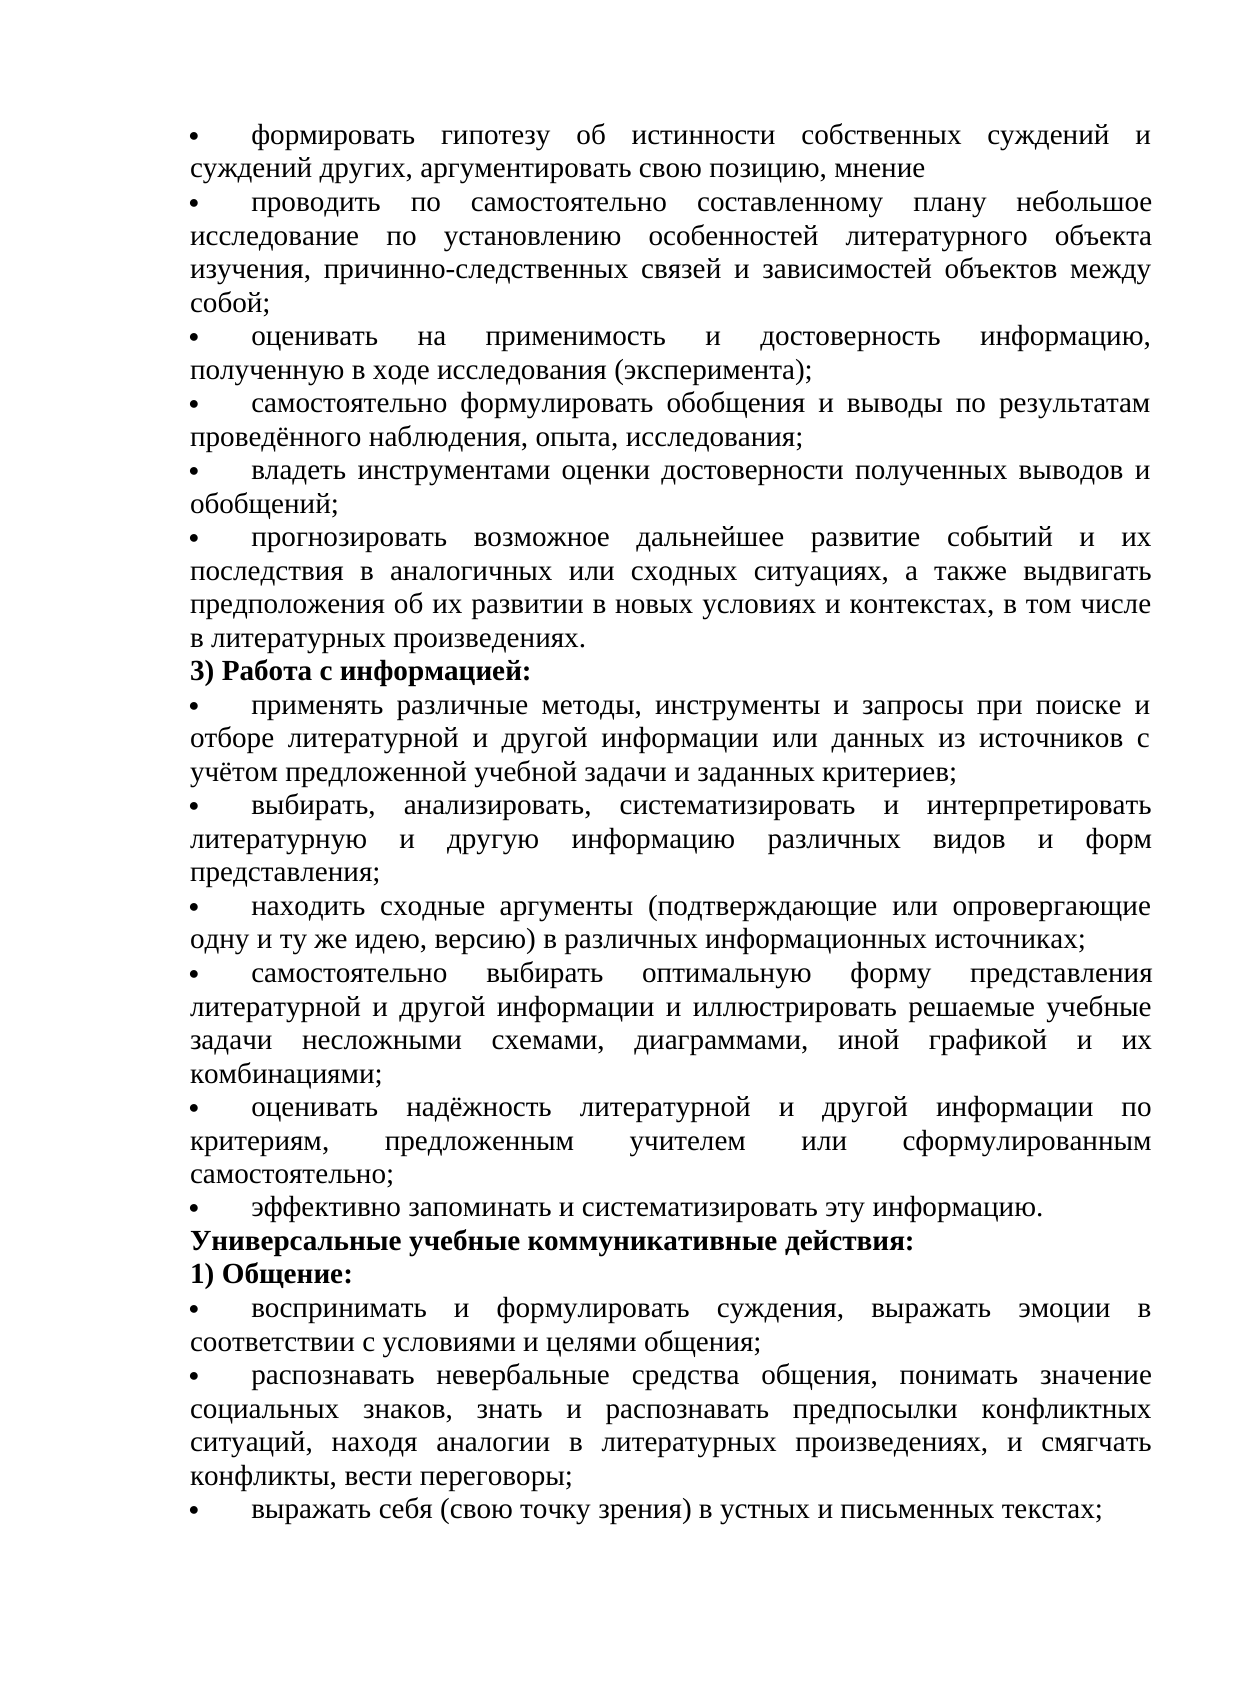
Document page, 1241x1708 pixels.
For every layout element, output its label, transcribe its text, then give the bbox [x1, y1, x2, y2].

subtitle Универсальные учебные коммуникативные действия: [190, 1223, 1211, 1257]
list эффективно запоминать и систематизировать эту информацию. [190, 1190, 1211, 1223]
list прогнозировать возможное дальнейшее развитие событий и их последствия в аналогичных или сходных ситуациях, а также выдвигать предположения об их развитии в новых условиях и контекстах, в том числе в литературных произведениях. [190, 519, 1152, 654]
list распознавать невербальные средства общения, понимать значение социальных знаков, знать и распознавать предпосылки конфликтных ситуаций, находя аналогии в литературных произведениях, и смягчать конфликты, вести переговоры; [190, 1357, 1152, 1491]
list владеть инструментами оценки достоверности полученных выводов и обобщений; [190, 452, 1151, 519]
list самостоятельно формулировать обобщения и выводы по результатам проведённого наблюдения, опыта, исследования; [190, 385, 1151, 452]
list Общение: [190, 1257, 1211, 1290]
list оценивать надёжность литературной и другой информации по критериям, предложенным учителем или сформулированным самостоятельно; [190, 1089, 1152, 1190]
list самостоятельно выбирать оптимальную форму представления литературной и другой информации и иллюстрировать решаемые учебные задачи несложными схемами, диаграммами, иной графикой и их комбинациями; [190, 955, 1152, 1089]
list проводить по самостоятельно составленному плану небольшое исследование по установлению особенностей литературного объекта изучения, причинно-следственных связей и зависимостей объектов между собой; [190, 184, 1152, 318]
list выражать себя (свою точку зрения) в устных и письменных текстах; [190, 1491, 1211, 1525]
subtitle Работа с информацией: [190, 654, 1211, 687]
list формировать гипотезу об истинности собственных суждений и суждений других, аргументировать свою позицию, мнение [190, 117, 1151, 184]
list воспринимать и формулировать суждения, выражать эмоции в соответствии с условиями и целями общения; [190, 1290, 1151, 1357]
list находить сходные аргументы (подтверждающие или опровергающие одну и ту же идею, версию) в различных информационных источниках; [190, 888, 1151, 955]
list выбирать, анализировать, систематизировать и интерпретировать литературную и другую информацию различных видов и форм представления; [190, 787, 1152, 888]
list применять различные методы, инструменты и запросы при поиске и отборе литературной и другой информации или данных из источников с учётом предложенной учебной задачи и заданных критериев; [190, 687, 1151, 787]
list оценивать на применимость и достоверность информацию, полученную в ходе исследования (эксперимента); [190, 318, 1151, 385]
